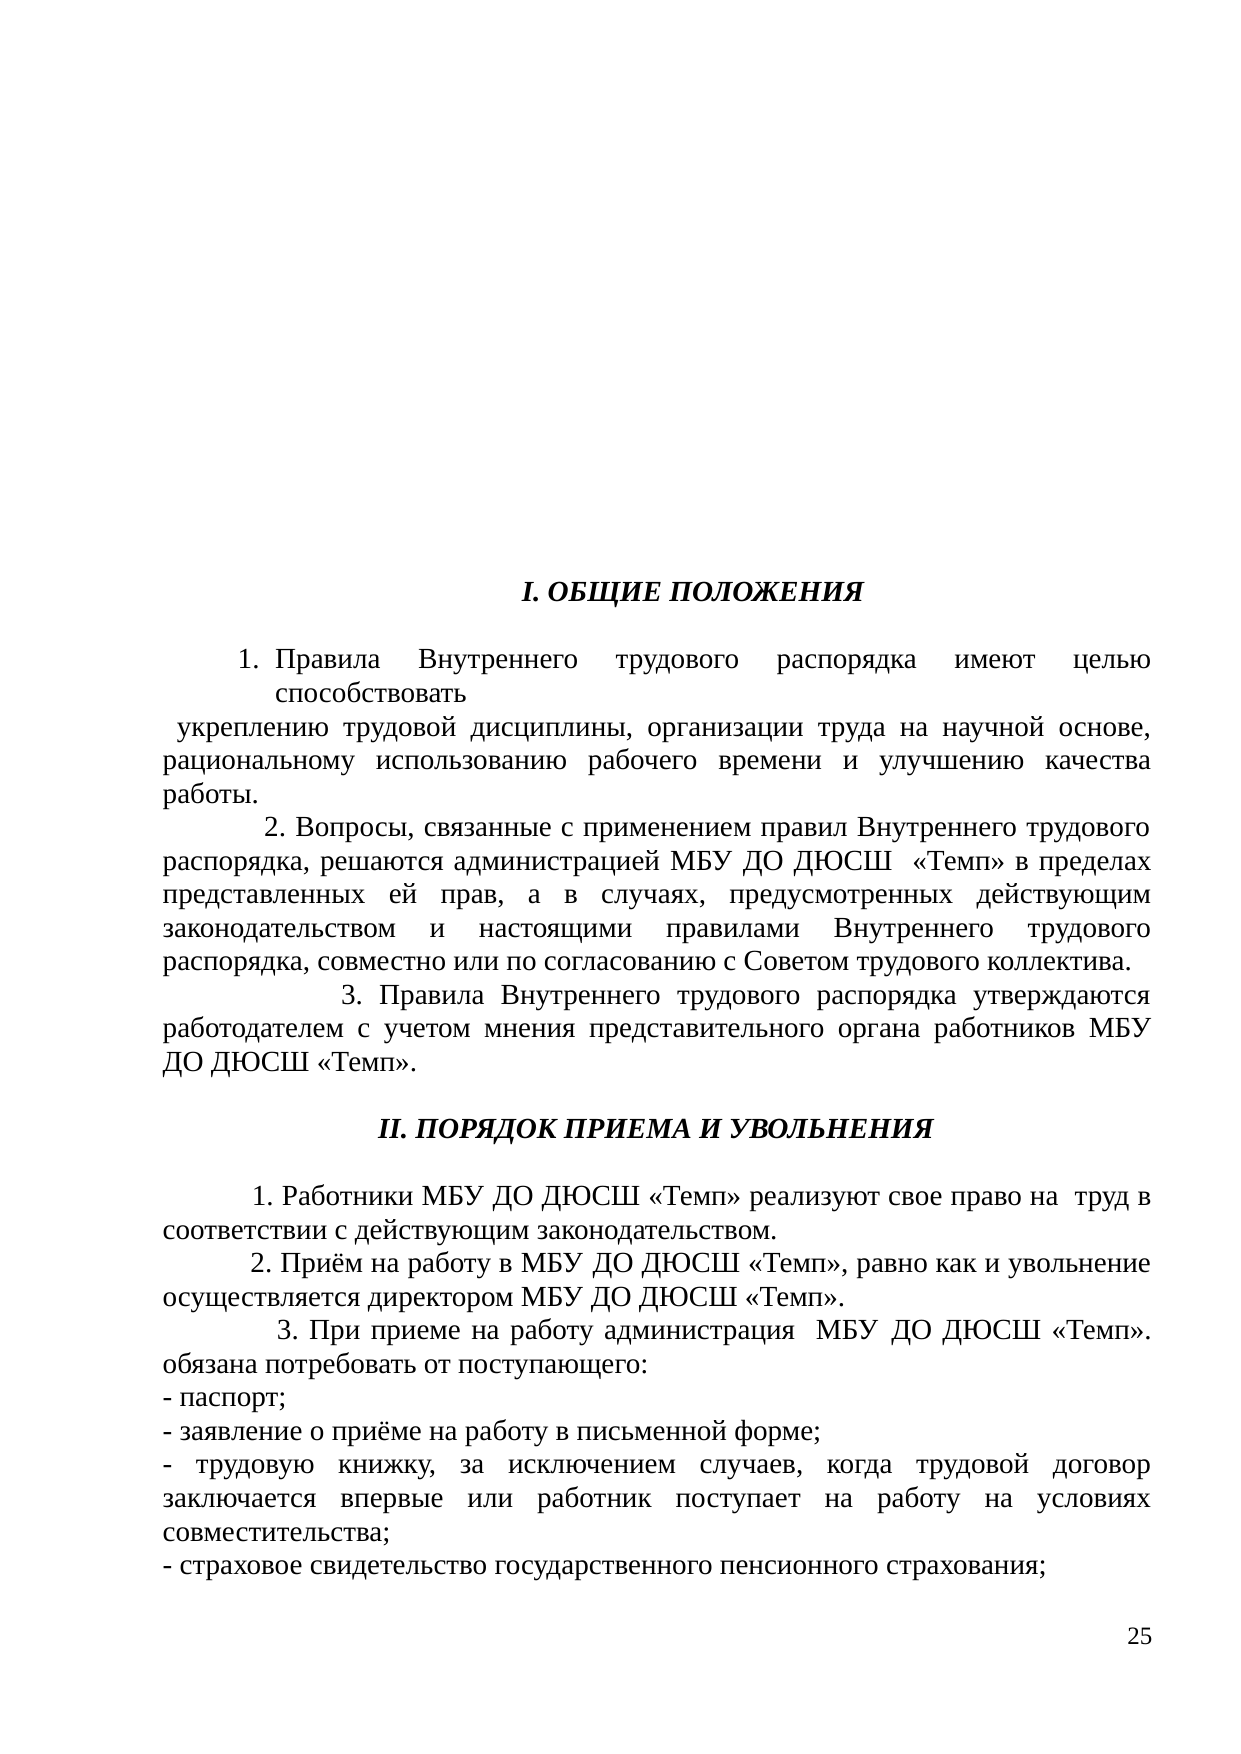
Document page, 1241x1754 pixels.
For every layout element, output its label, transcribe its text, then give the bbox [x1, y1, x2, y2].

text 2. Приём на работу в МБУ ДО ДЮСШ «Темп», равно как и увольнение осуществляется директором МБУ ДО ДЮСШ «Темп». [162, 1245, 1152, 1312]
text - трудовую книжку, за исключением случаев, когда трудовой договор заключается впервые или работник поступает на работу на условиях совместительства; [162, 1447, 1152, 1547]
text 1. Работники МБУ ДО ДЮСШ «Темп» реализуют свое право на труд в соответствии с действующим законодательством. [162, 1178, 1152, 1245]
text - заявление о приёме на работу в письменной форме; [162, 1413, 1152, 1447]
text - паспорт; [162, 1379, 1152, 1413]
text 2. Вопросы, связанные с применением правил Внутреннего трудового распорядка, решаются администрацией МБУ ДО ДЮСШ «Темп» в пределах представленных ей прав, а в случаях, предусмотренных действующим законодательством и настоящими правилами Внутреннего трудового распорядка, совместно или по согласованию с Советом трудового коллектива. [162, 809, 1152, 977]
text 3. При приеме на работу администрация МБУ ДО ДЮСШ «Темп». обязана потребовать от поступающего: [162, 1312, 1152, 1379]
text - страховое свидетельство государственного пенсионного страхования; [162, 1547, 1152, 1581]
text I. ОБЩИЕ ПОЛОЖЕНИЯ [236, 574, 1152, 608]
list Правила Внутреннего трудового распорядка имеют целью способствовать [237, 642, 1152, 709]
text укреплению трудовой дисциплины, организации труда на научной основе, рациональному использованию рабочего времени и улучшению качества работы. [162, 709, 1152, 809]
text 3. Правила Внутреннего трудового распорядка утверждаются работодателем с учетом мнения представительного органа работников МБУ ДО ДЮСШ «Темп». [162, 977, 1152, 1078]
text II. ПОРЯДОК ПРИЕМА И УВОЛЬНЕНИЯ [162, 1111, 1152, 1145]
